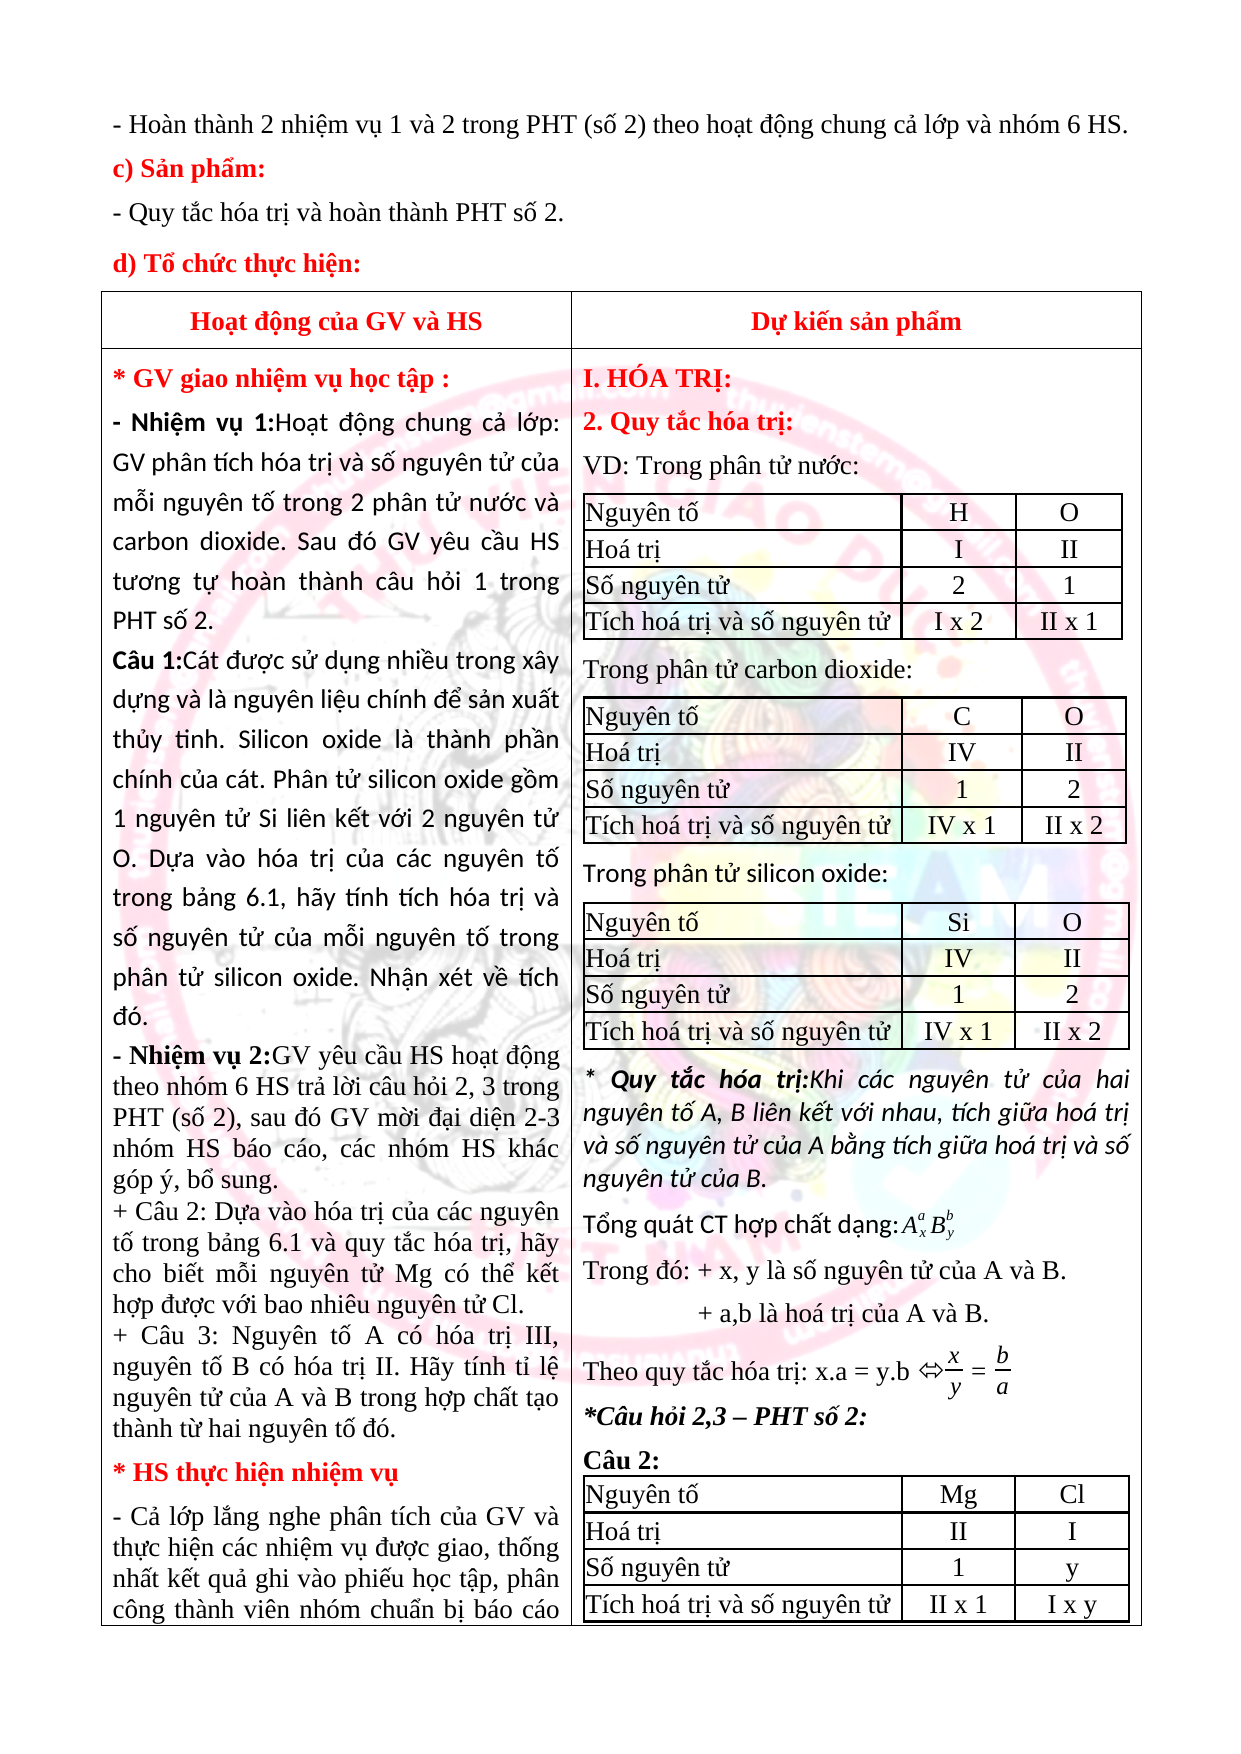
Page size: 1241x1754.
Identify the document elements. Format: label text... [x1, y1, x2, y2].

text - Hoàn thành 2 nhiệm vụ 1 và 2 trong PHT (số 2) theo hoạt động chung cả lớp và nhóm 6 HS. [112, 108, 1153, 140]
text d) Tổ chức thực hiện: [112, 247, 1153, 279]
table_header Hoạt động của GV và HS [102, 292, 571, 348]
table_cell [572, 349, 1141, 1624]
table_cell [102, 349, 571, 1624]
text c) Sản phẩm: [112, 152, 1153, 183]
table_header Dự kiến sản phẩm [572, 292, 1141, 348]
text - Quy tắc hóa trị và hoàn thành PHT số 2. [112, 196, 1153, 227]
